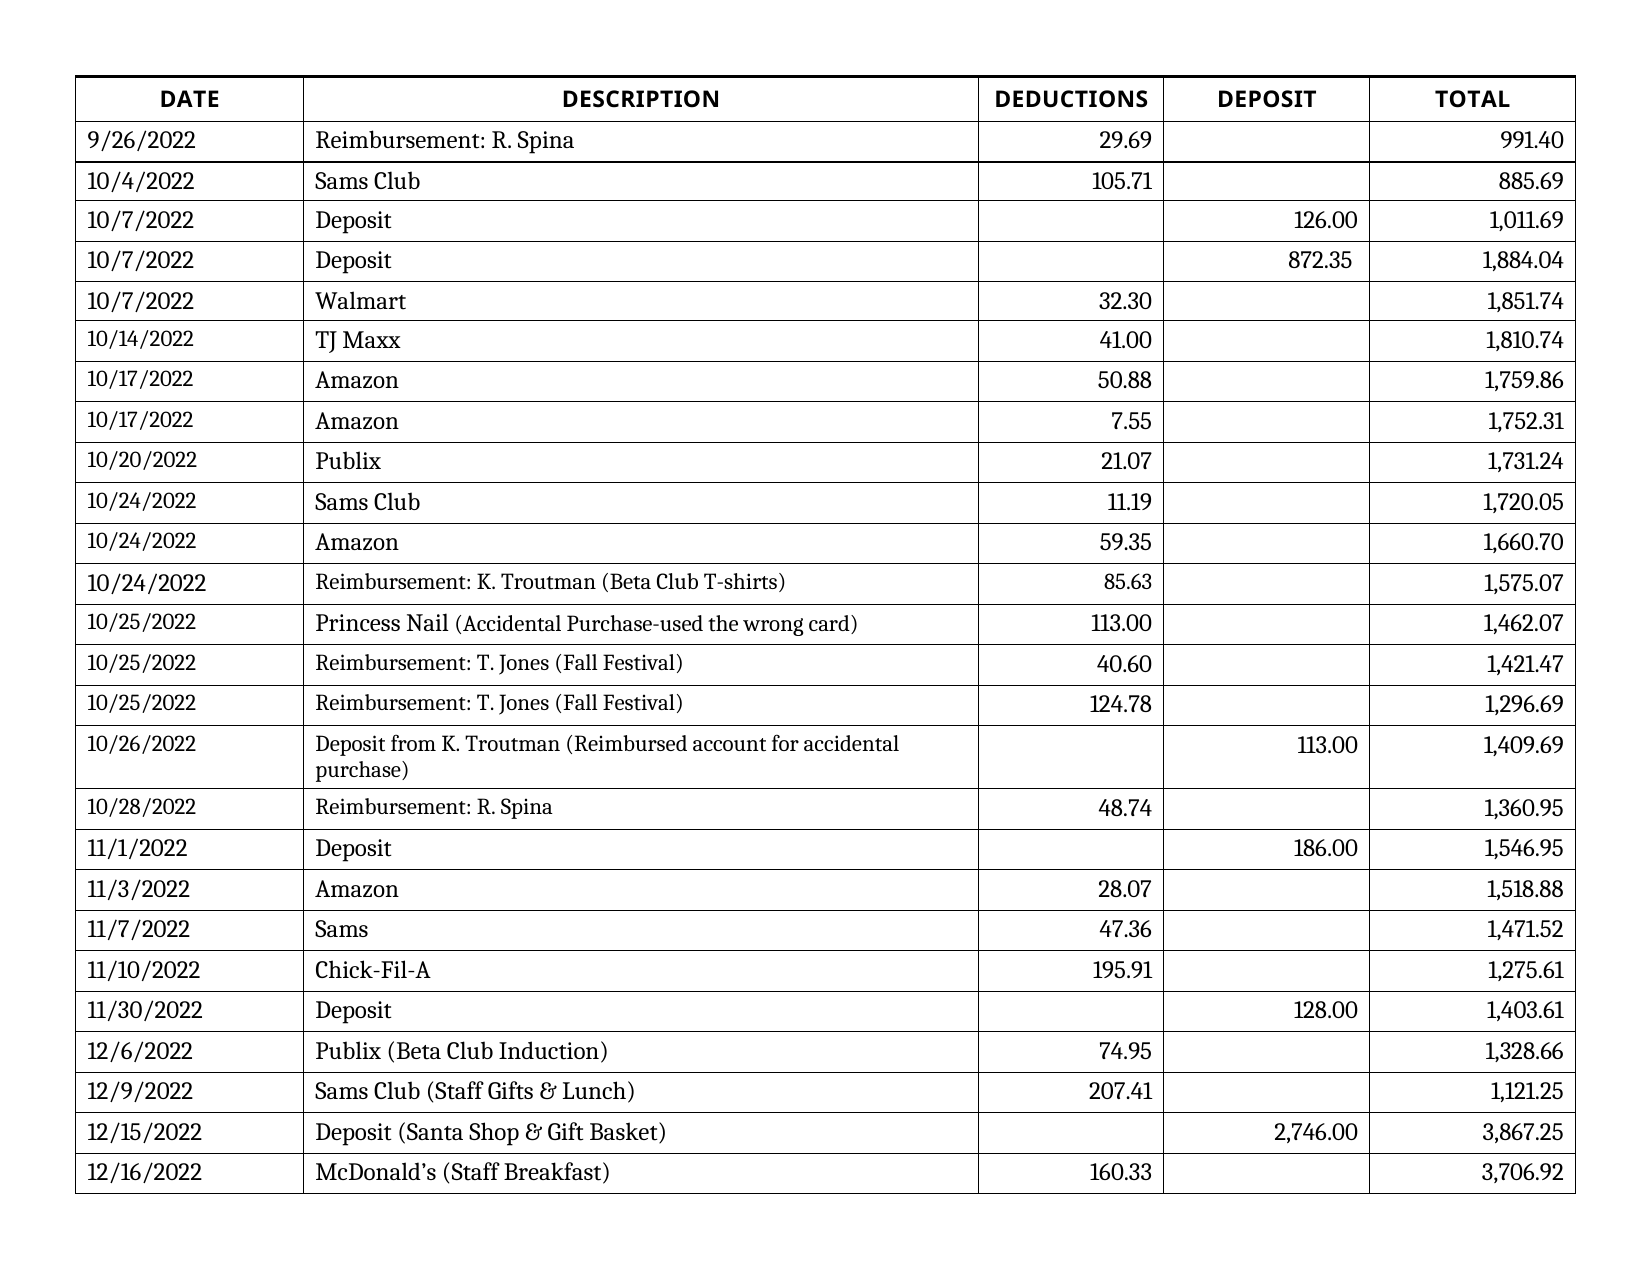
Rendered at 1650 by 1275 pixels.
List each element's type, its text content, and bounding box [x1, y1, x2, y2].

table_cell 47.36 [979, 911, 1163, 950]
table_cell 10/24/2022 [76, 524, 303, 563]
table_cell Reimbursement: K. Troutman (Beta Club T-shirts) [304, 564, 978, 604]
table_cell 21.07 [979, 443, 1163, 482]
table_cell 872.35 [1164, 242, 1369, 281]
table_cell 10/17/2022 [76, 402, 303, 442]
table_cell Deposit (Santa Shop & Gift Basket) [304, 1113, 978, 1153]
table_cell 1,403.61 [1370, 992, 1575, 1031]
table_cell Walmart [304, 282, 978, 320]
table_cell Sams Club [304, 483, 978, 523]
table_cell Publix (Beta Club Induction) [304, 1032, 978, 1072]
table_cell [1164, 321, 1369, 361]
table_cell 1,011.69 [1370, 201, 1575, 241]
table_cell 10/7/2022 [76, 282, 303, 320]
table_cell 1,121.25 [1370, 1073, 1575, 1112]
table_cell Sams Club [304, 163, 978, 200]
table_cell Reimbursement: R. Spina [304, 789, 978, 828]
table_cell Deposit [304, 830, 978, 869]
table_cell [979, 726, 1163, 788]
table_cell 10/24/2022 [76, 564, 303, 604]
table_cell Deposit [304, 201, 978, 241]
table_cell [1164, 402, 1369, 442]
table_cell Sams Club (Staff Gifts & Lunch) [304, 1073, 978, 1112]
table_cell 105.71 [979, 163, 1163, 200]
table_cell 11/3/2022 [76, 870, 303, 909]
table_cell 1,720.05 [1370, 483, 1575, 523]
table_cell 32.30 [979, 282, 1163, 320]
table_cell 59.35 [979, 524, 1163, 563]
table_cell [1164, 686, 1369, 725]
table_cell [1164, 483, 1369, 523]
table_cell 41.00 [979, 321, 1163, 361]
table_cell 1,360.95 [1370, 789, 1575, 828]
table_cell 10/17/2022 [76, 362, 303, 401]
table_cell 40.60 [979, 645, 1163, 685]
table_cell 1,421.47 [1370, 645, 1575, 685]
table_header Deductions [979, 78, 1163, 121]
table_cell 113.00 [979, 605, 1163, 644]
table_cell 10/20/2022 [76, 443, 303, 482]
table_cell 1,546.95 [1370, 830, 1575, 869]
table_cell Deposit from K. Troutman (Reimbursed account for accidental purchase) [304, 726, 978, 788]
table_cell [1164, 564, 1369, 604]
table_cell 3,867.25 [1370, 1113, 1575, 1153]
table_cell Publix [304, 443, 978, 482]
table_cell 11/30/2022 [76, 992, 303, 1031]
table_cell 10/7/2022 [76, 201, 303, 241]
table_cell Amazon [304, 870, 978, 909]
table_cell [979, 201, 1163, 241]
table_cell 10/25/2022 [76, 605, 303, 644]
table_cell 7.55 [979, 402, 1163, 442]
table_cell Amazon [304, 524, 978, 563]
table_cell [1164, 163, 1369, 200]
table_cell Deposit [304, 242, 978, 281]
table_cell McDonald’s (Staff Breakfast) [304, 1154, 978, 1193]
table_header DAte [76, 78, 303, 121]
table_cell 50.88 [979, 362, 1163, 401]
table_cell 1,851.74 [1370, 282, 1575, 320]
table_cell Amazon [304, 362, 978, 401]
table_cell 29.69 [979, 122, 1163, 161]
table_cell [979, 992, 1163, 1031]
table_cell 74.95 [979, 1032, 1163, 1072]
table_cell 1,759.86 [1370, 362, 1575, 401]
table_cell 10/25/2022 [76, 686, 303, 725]
table_cell 1,462.07 [1370, 605, 1575, 644]
table_cell [1164, 1154, 1369, 1193]
table_header [1370, 78, 1575, 121]
table_cell 1,518.88 [1370, 870, 1575, 909]
table_cell Deposit [304, 992, 978, 1031]
table_cell Reimbursement: T. Jones (Fall Festival) [304, 645, 978, 685]
table_cell 12/6/2022 [76, 1032, 303, 1072]
table_cell [1164, 1032, 1369, 1072]
table_cell 12/9/2022 [76, 1073, 303, 1112]
table_cell Princess Nail (Accidental Purchase-used the wrong card) [304, 605, 978, 644]
table_cell [979, 830, 1163, 869]
table_cell Amazon [304, 402, 978, 442]
table_cell 1,409.69 [1370, 726, 1575, 788]
table_cell 11.19 [979, 483, 1163, 523]
table_cell 11/1/2022 [76, 830, 303, 869]
table_cell Reimbursement: R. Spina [304, 122, 978, 161]
table_cell 1,752.31 [1370, 402, 1575, 442]
table_cell [1164, 282, 1369, 320]
table_cell [1164, 524, 1369, 563]
table_cell 1,296.69 [1370, 686, 1575, 725]
table_cell 207.41 [979, 1073, 1163, 1112]
table_cell [1164, 122, 1369, 161]
table_cell 10/26/2022 [76, 726, 303, 788]
table_cell 10/28/2022 [76, 789, 303, 828]
table_cell [979, 242, 1163, 281]
table_cell [1164, 645, 1369, 685]
table_cell 48.74 [979, 789, 1163, 828]
table_cell 126.00 [1164, 201, 1369, 241]
table_cell 11/7/2022 [76, 911, 303, 950]
table_cell 12/15/2022 [76, 1113, 303, 1153]
table_cell 885.69 [1370, 163, 1575, 200]
table_cell [1164, 1073, 1369, 1112]
table_cell [979, 1113, 1163, 1153]
table_cell 160.33 [979, 1154, 1163, 1193]
table_cell 1,575.07 [1370, 564, 1575, 604]
table_cell 195.91 [979, 951, 1163, 991]
table_cell 11/10/2022 [76, 951, 303, 991]
table_cell 10/24/2022 [76, 483, 303, 523]
table_header [304, 78, 978, 121]
table_cell 1,328.66 [1370, 1032, 1575, 1072]
table_cell Sams [304, 911, 978, 950]
table_cell TJ Maxx [304, 321, 978, 361]
table_cell 12/16/2022 [76, 1154, 303, 1193]
table_cell [1164, 789, 1369, 828]
table_cell 128.00 [1164, 992, 1369, 1031]
table_cell Reimbursement: T. Jones (Fall Festival) [304, 686, 978, 725]
table_cell Chick-Fil-A [304, 951, 978, 991]
table_cell 10/4/2022 [76, 163, 303, 200]
table_cell 10/7/2022 [76, 242, 303, 281]
table_cell 186.00 [1164, 830, 1369, 869]
table_cell 10/14/2022 [76, 321, 303, 361]
table_cell 3,706.92 [1370, 1154, 1575, 1193]
table_cell 124.78 [979, 686, 1163, 725]
table_cell 2,746.00 [1164, 1113, 1369, 1153]
table_cell [1164, 605, 1369, 644]
table_cell 1,471.52 [1370, 911, 1575, 950]
table_cell [1164, 911, 1369, 950]
table_cell [1164, 362, 1369, 401]
table_cell 1,731.24 [1370, 443, 1575, 482]
table_cell 28.07 [979, 870, 1163, 909]
table_cell 85.63 [979, 564, 1163, 604]
table_cell 991.40 [1370, 122, 1575, 161]
table_header Deposit [1164, 78, 1369, 121]
table_cell [1164, 443, 1369, 482]
table_cell 9/26/2022 [76, 122, 303, 161]
table_cell [1164, 870, 1369, 909]
table_cell 113.00 [1164, 726, 1369, 788]
table_cell 10/25/2022 [76, 645, 303, 685]
table_cell 1,660.70 [1370, 524, 1575, 563]
table_cell 1,884.04 [1370, 242, 1575, 281]
table_cell 1,810.74 [1370, 321, 1575, 361]
table_cell 1,275.61 [1370, 951, 1575, 991]
table_cell [1164, 951, 1369, 991]
